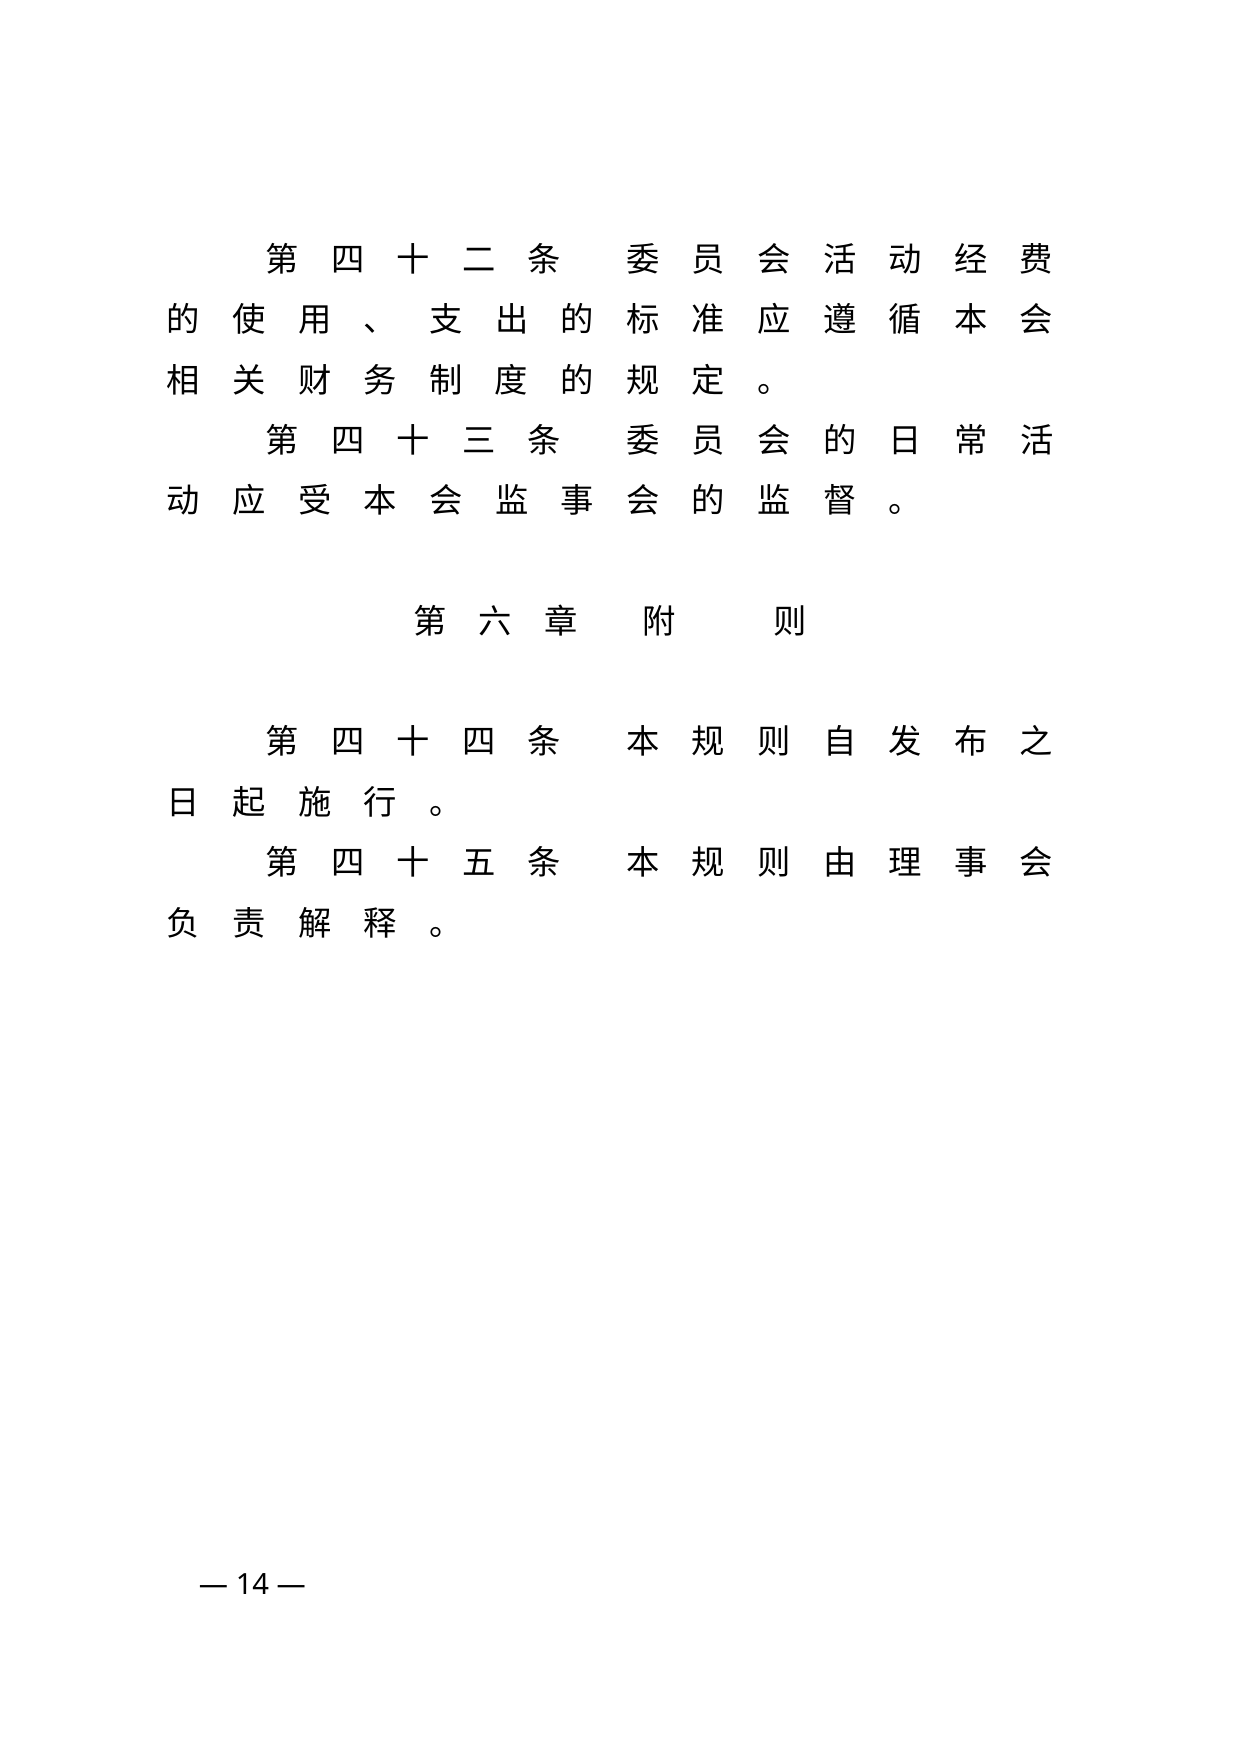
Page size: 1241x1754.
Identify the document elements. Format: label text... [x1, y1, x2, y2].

text 第四十五条 本规则由理事会负责解释。 [167, 830, 1085, 951]
text 第四十二条 委员会活动经费的使用、支出的标准应遵循本会相关财务制度的规定。 [167, 227, 1085, 408]
text 第四十四条 本规则自发布之日起施行。 [167, 709, 1085, 830]
text 第六章 附 则 [167, 589, 1085, 649]
text 第四十三条 委员会的日常活动应受本会监事会的监督。 [167, 408, 1085, 528]
